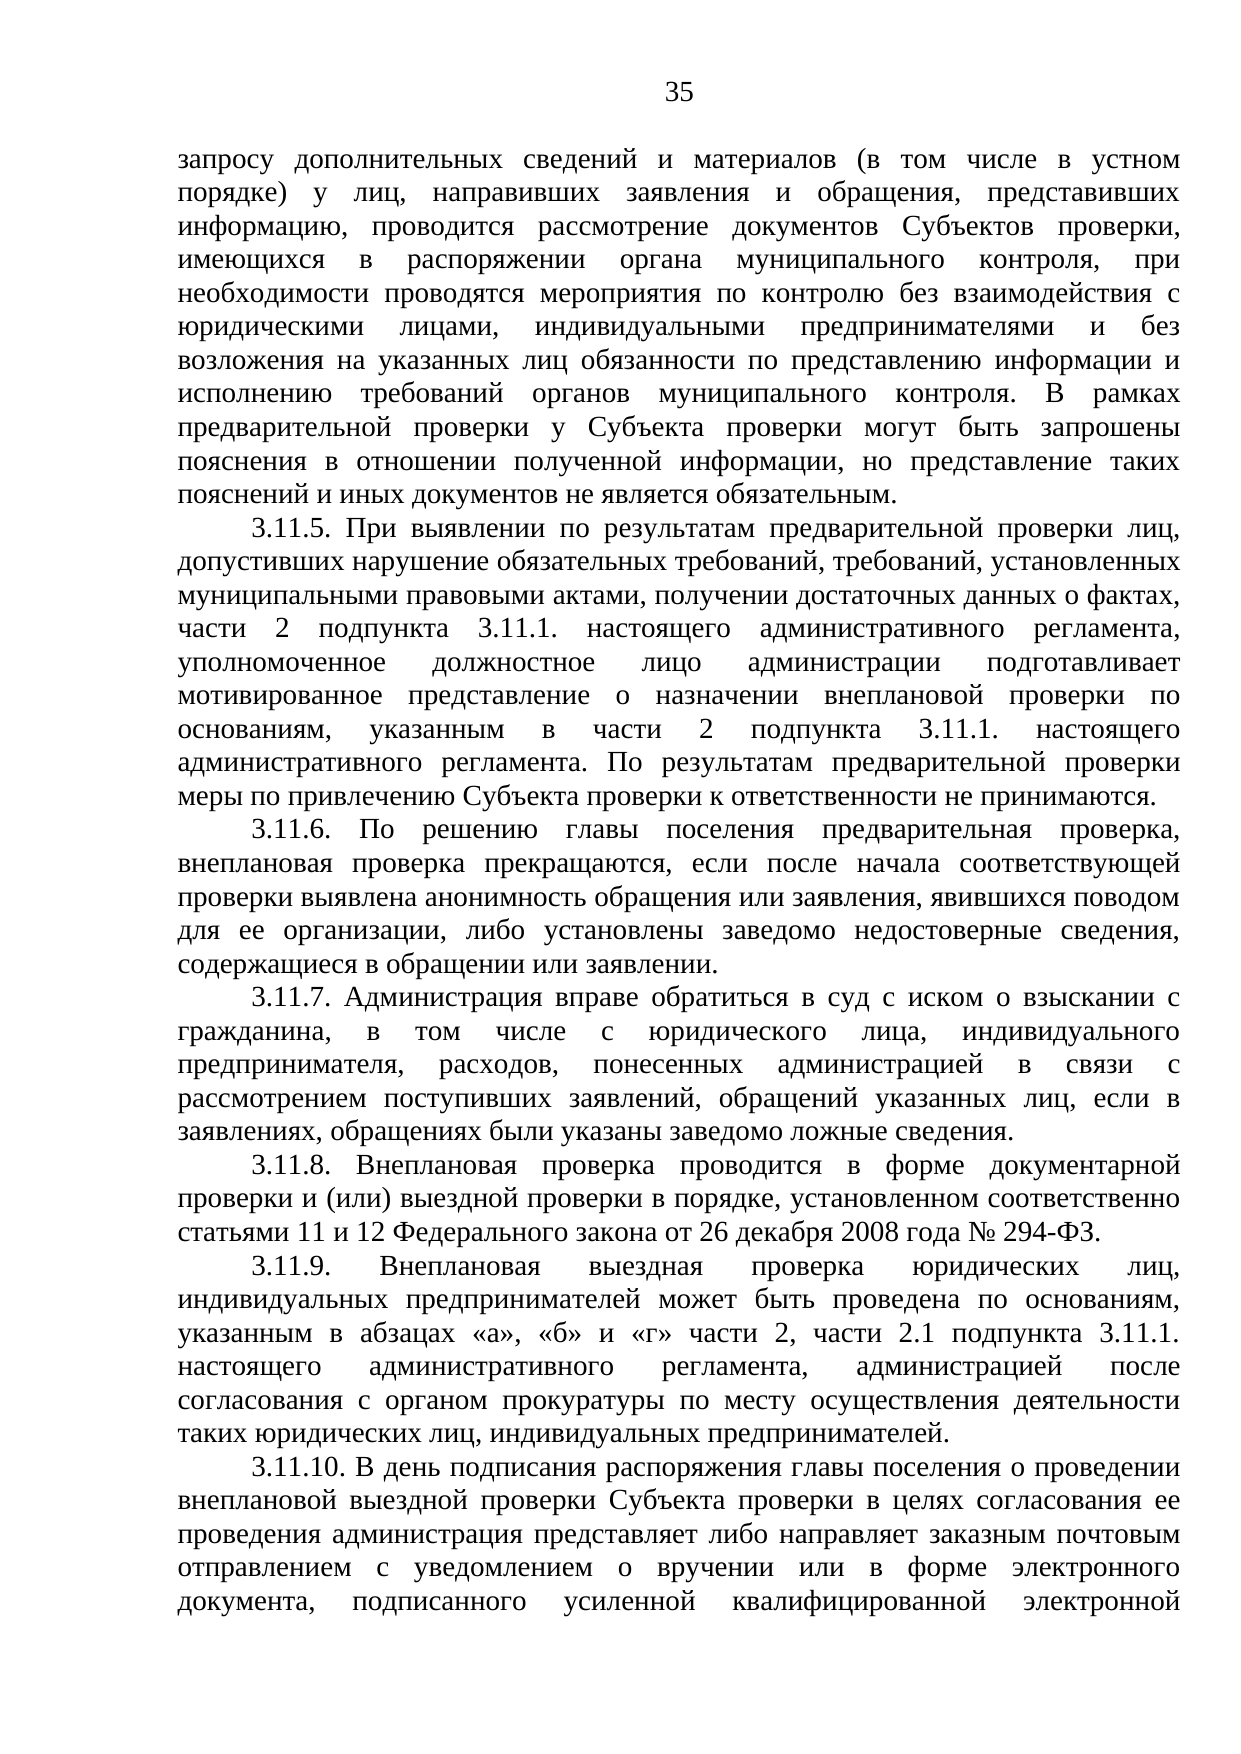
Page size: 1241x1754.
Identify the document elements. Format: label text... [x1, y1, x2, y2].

text 3.11.6. По решению главы поселения предварительная проверка, внеплановая проверка прекращаются, если после начала соответствующей проверки выявлена анонимность обращения или заявления, явившихся поводом для ее организации, либо установлены заведомо недостоверные сведения, содержащиеся в обращении или заявлении. [177, 812, 1181, 979]
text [177, 1449, 1181, 1617]
text 3.11.9. Внеплановая выездная проверка юридических лиц, индивидуальных предпринимателей может быть проведена по основаниям, указанным в абзацах «а», «б» и «г» части 2, части 2.1 подпункта 3.11.1. настоящего административного регламента, администрацией после согласования с органом прокуратуры по месту осуществления деятельности таких юридических лиц, индивидуальных предпринимателей. [177, 1248, 1181, 1449]
text 3.11.5. При выявлении по результатам предварительной проверки лиц, допустивших нарушение обязательных требований, требований, установленных муниципальными правовыми актами, получении достаточных данных о фактах, части 2 подпункта 3.11.1. настоящего административного регламента, уполномоченное должностное лицо администрации подготавливает мотивированное представление о назначении внеплановой проверки по основаниям, указанным в части 2 подпункта 3.11.1. настоящего административного регламента. По результатам предварительной проверки меры по привлечению Субъекта проверки к ответственности не принимаются. [177, 510, 1181, 812]
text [177, 141, 1181, 510]
text 3.11.7. Администрация вправе обратиться в суд с иском о взыскании с гражданина, в том числе с юридического лица, индивидуального предпринимателя, расходов, понесенных администрацией в связи с рассмотрением поступивших заявлений, обращений указанных лиц, если в заявлениях, обращениях были указаны заведомо ложные сведения. [177, 979, 1181, 1147]
text 3.11.8. Внеплановая проверка проводится в форме документарной проверки и (или) выездной проверки в порядке, установленном соответственно статьями 11 и 12 Федерального закона от 26 декабря 2008 года № 294-ФЗ. [177, 1147, 1181, 1248]
